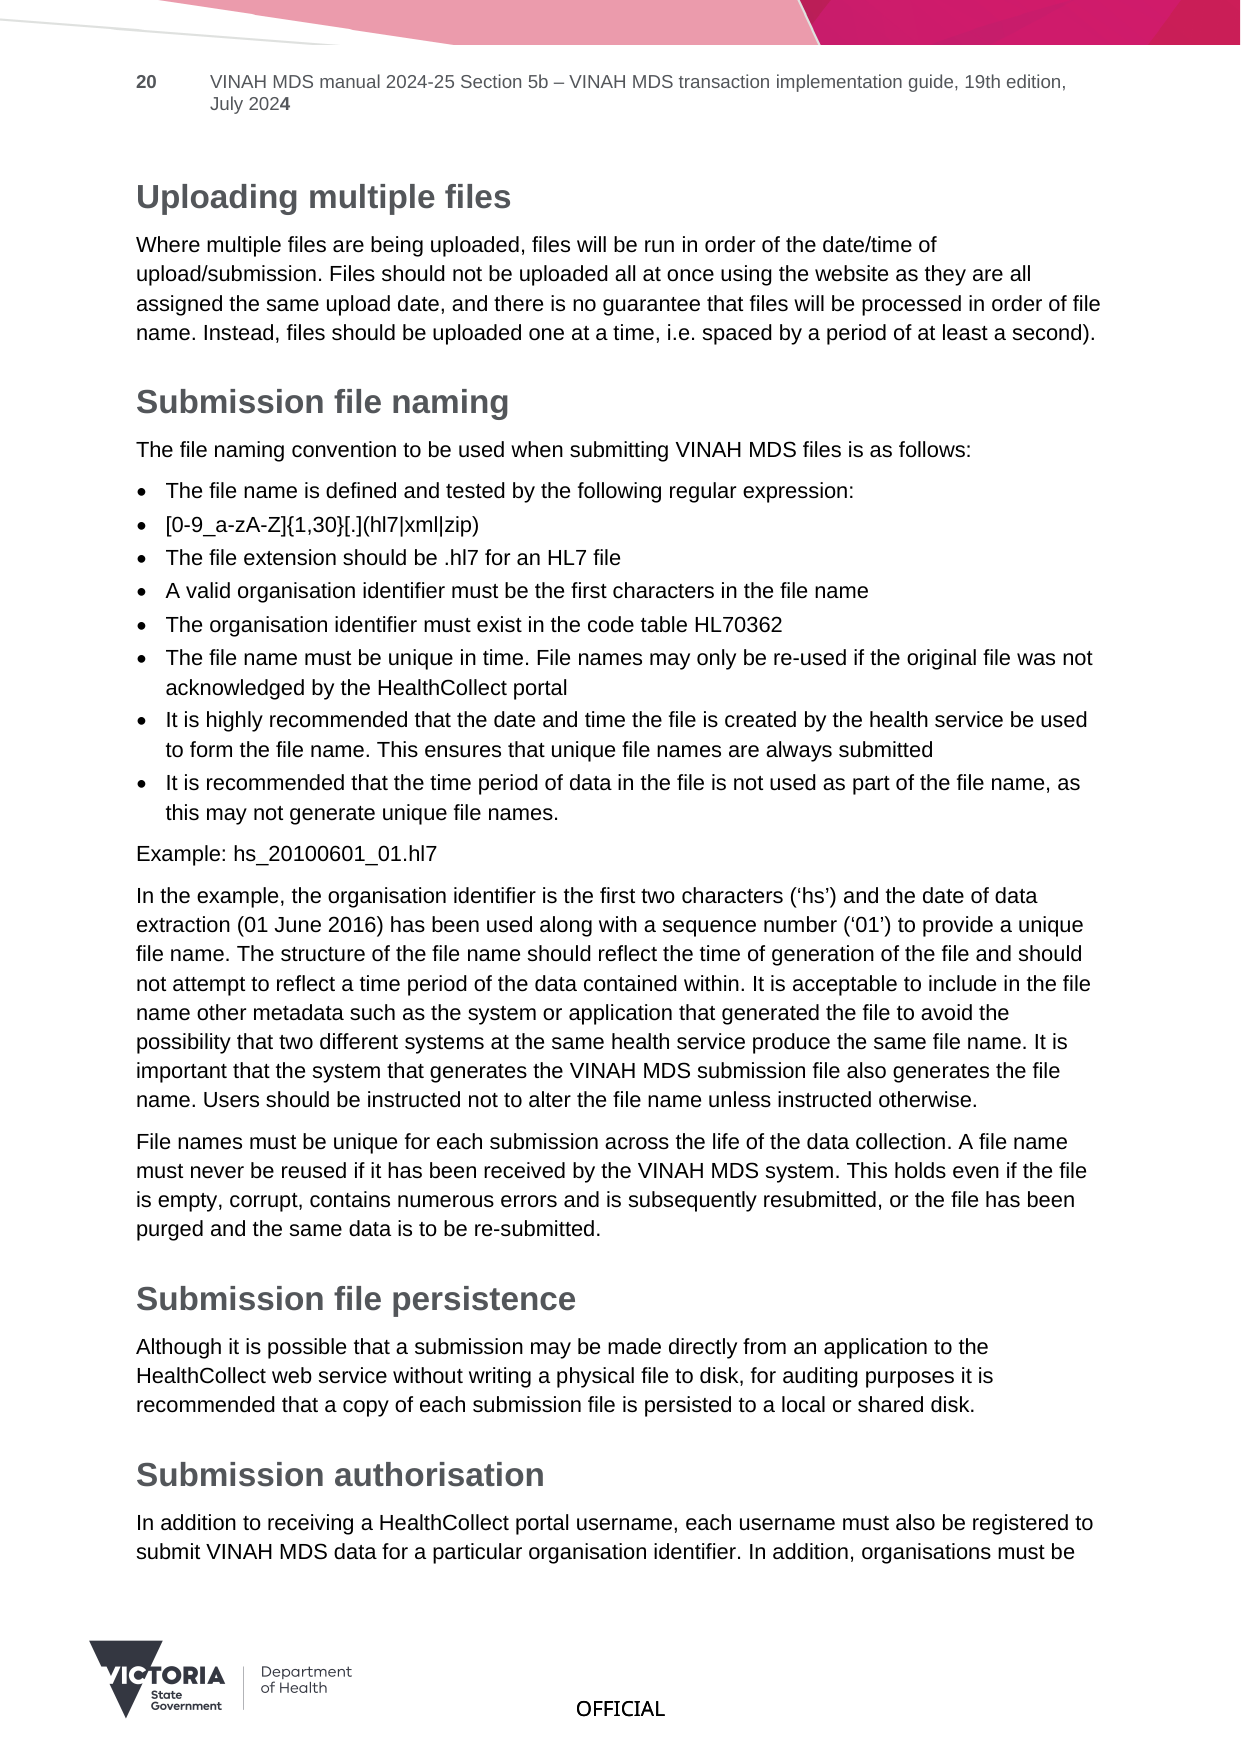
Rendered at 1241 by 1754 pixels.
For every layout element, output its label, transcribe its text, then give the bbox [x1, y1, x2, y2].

text Where multiple files are being uploaded, files will be run in order of the date/time of upload/submission. Files should not be uploaded all at once using the website as they are all assigned the same upload date, and there is no guarantee that files will be processed in order of file name. Instead, files should be uploaded one at a time, i.e. spaced by a period of at least a second). [136, 228, 1104, 345]
text It is recommended that the time period of data in the file is not used as part of the file name, as this may not generate unique file names. [136, 767, 1104, 825]
text The file name is defined and tested by the following regular expression: [136, 475, 1104, 504]
subtitle Submission file persistence [136, 1279, 1104, 1317]
picture [0, 0, 1241, 45]
text Example: hs_20100601_01.hl7 [136, 837, 1104, 867]
text The file naming convention to be used when submitting VINAH MDS files is as follows: [136, 433, 1104, 462]
text Although it is possible that a submission may be made directly from an application to the HealthCollect web service without writing a physical file to disk, for auditing purposes it is recommended that a copy of each submission file is persisted to a local or shared disk. [136, 1330, 1104, 1417]
subtitle Uploading multiple files [136, 177, 1104, 216]
text A valid organisation identifier must be the first characters in the file name [136, 575, 1104, 604]
text The file extension should be .hl7 for an HL7 file [136, 542, 1104, 571]
subtitle Submission authorisation [136, 1455, 1104, 1493]
text [0-9_a-zA-Z]{1,30}[.](hl7|xml|zip) [136, 508, 1104, 537]
subtitle Submission file naming [136, 382, 1104, 421]
text In the example, the organisation identifier is the first two characters (‘hs’) and the date of data extraction (01 June 2016) has been used along with a sequence number (‘01’) to provide a unique file name. The structure of the file name should reflect the time of generation of the file and should not attempt to reflect a time period of the data contained within. It is acceptable to include in the file name other metadata such as the system or application that generated the file to avoid the possibility that two different systems at the same health service produce the same file name. It is important that the system that generates the VINAH MDS submission file also generates the file name. Users should be instructed not to alter the file name unless instructed otherwise. [136, 879, 1104, 1112]
text The file name must be unique in time. File names may only be re-used if the original file was not acknowledged by the HealthCollect portal [136, 642, 1104, 700]
text The organisation identifier must exist in the code table HL70362 [136, 608, 1104, 637]
text File names must be unique for each submission across the life of the data collection. A file name must never be reused if it has been received by the VINAH MDS system. This holds even if the file is empty, corrupt, contains numerous errors and is subsequently resubmitted, or the file has been purged and the same data is to be re-submitted. [136, 1125, 1104, 1242]
text It is highly recommended that the date and time the file is created by the health service be used to form the file name. This ensures that unique file names are always submitted [136, 704, 1104, 762]
picture [0, 1595, 1241, 1754]
